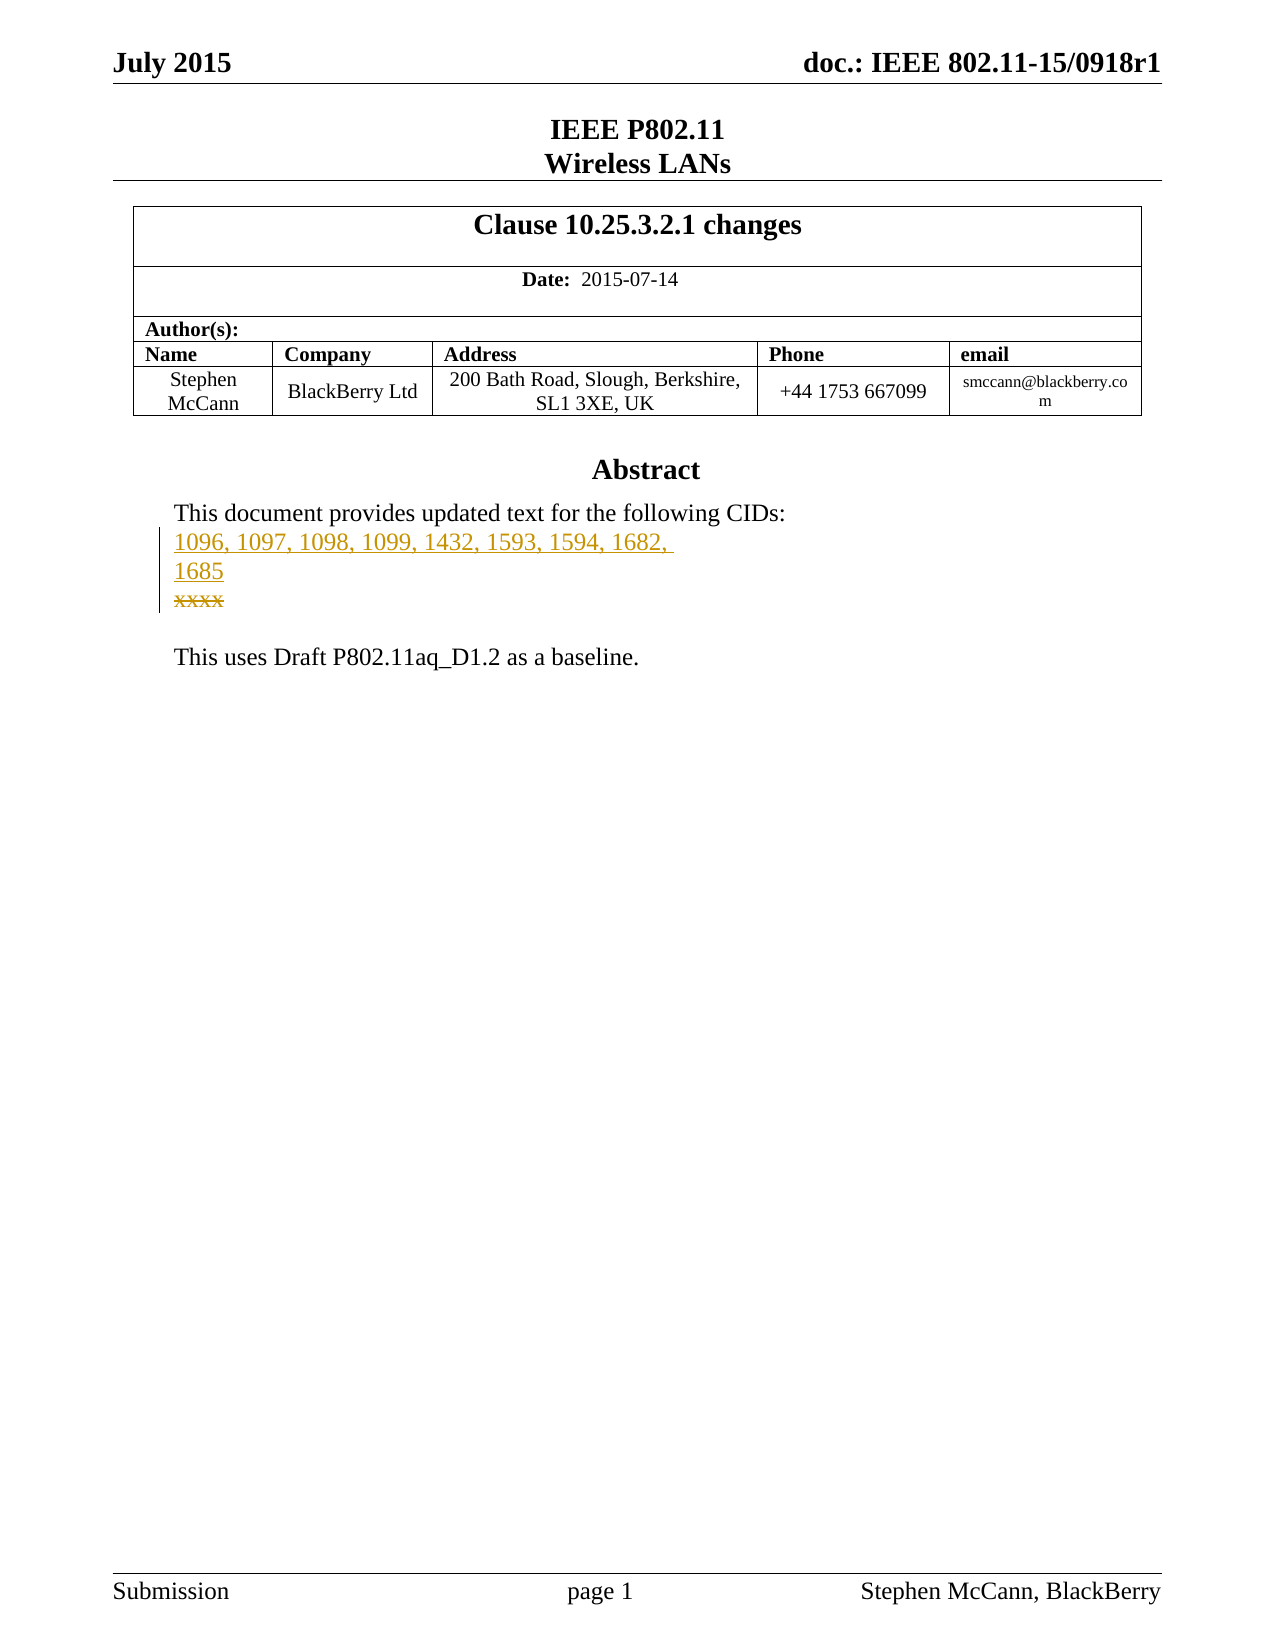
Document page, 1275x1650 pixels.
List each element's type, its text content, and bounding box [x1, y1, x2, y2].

table_cell 200 Bath Road, Slough, Berkshire, SL1 3XE, UK [433, 367, 757, 415]
table_cell Phone [758, 342, 949, 366]
table_cell email [950, 342, 1141, 366]
table_cell BlackBerry Ltd [273, 367, 432, 415]
table_cell Company [273, 342, 432, 366]
table_cell Date: 2015-07-14 [134, 267, 1141, 316]
table_cell Stephen McCann [134, 367, 272, 415]
table_cell smccann@blackberry.com [950, 367, 1141, 415]
text IEEE P802.11 Wireless LANs [112, 112, 1162, 181]
table_cell Address [433, 342, 757, 366]
table_header Clause 10.25.3.2.1 changes [134, 207, 1141, 266]
table_cell Author(s): [134, 317, 1141, 341]
table_cell Name [134, 342, 272, 366]
table_cell +44 1753 667099 [758, 367, 949, 415]
